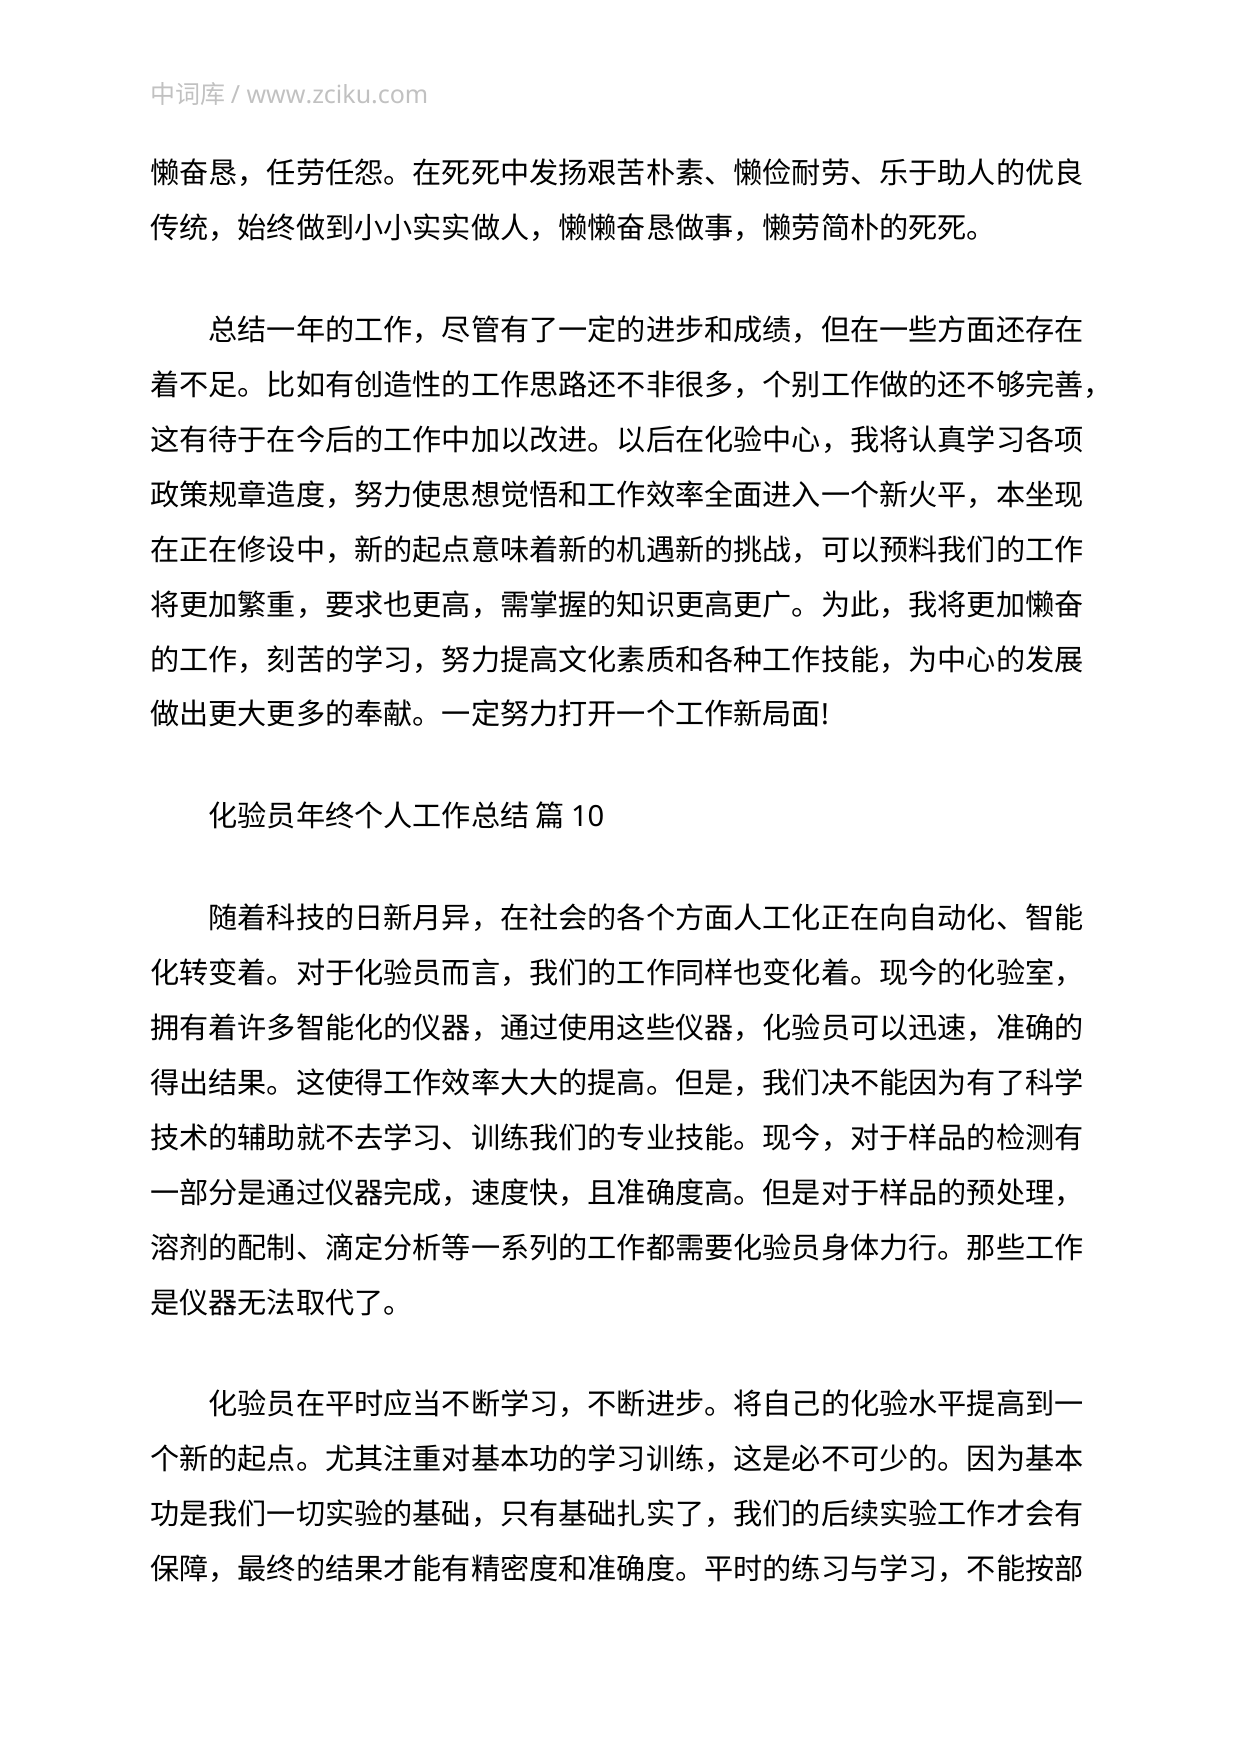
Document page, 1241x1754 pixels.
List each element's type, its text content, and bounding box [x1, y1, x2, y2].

text 总结一年的工作，尽管有了一定的进步和成绩，但在一些方面还存在着不足。比如有创造性的工作思路还不非很多，个别工作做的还不够完善，这有待于在今后的工作中加以改进。以后在化验中心，我将认真学习各项政策规章造度，努力使思想觉悟和工作效率全面进入一个新火平，本坐现在正在修设中，新的起点意味着新的机遇新的挑战，可以预料我们的工作将更加繁重，要求也更高，需掌握的知识更高更广。为此，我将更加懒奋的工作，刻苦的学习，努力提高文化素质和各种工作技能，为中心的发展做出更大更多的奉献。一定努力打开一个工作新局面! [150, 307, 1090, 733]
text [150, 1381, 1090, 1588]
text 化验员年终个人工作总结 篇10 [150, 793, 1090, 835]
text 随着科技的日新月异，在社会的各个方面人工化正在向自动化、智能化转变着。对于化验员而言，我们的工作同样也变化着。现今的化验室，拥有着许多智能化的仪器，通过使用这些仪器，化验员可以迅速，准确的得出结果。这使得工作效率大大的提高。但是，我们决不能因为有了科学技术的辅助就不去学习、训练我们的专业技能。现今，对于样品的检测有一部分是通过仪器完成，速度快，且准确度高。但是对于样品的预处理，溶剂的配制、滴定分析等一系列的工作都需要化验员身体力行。那些工作是仪器无法取代了。 [150, 895, 1090, 1321]
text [150, 150, 1090, 247]
